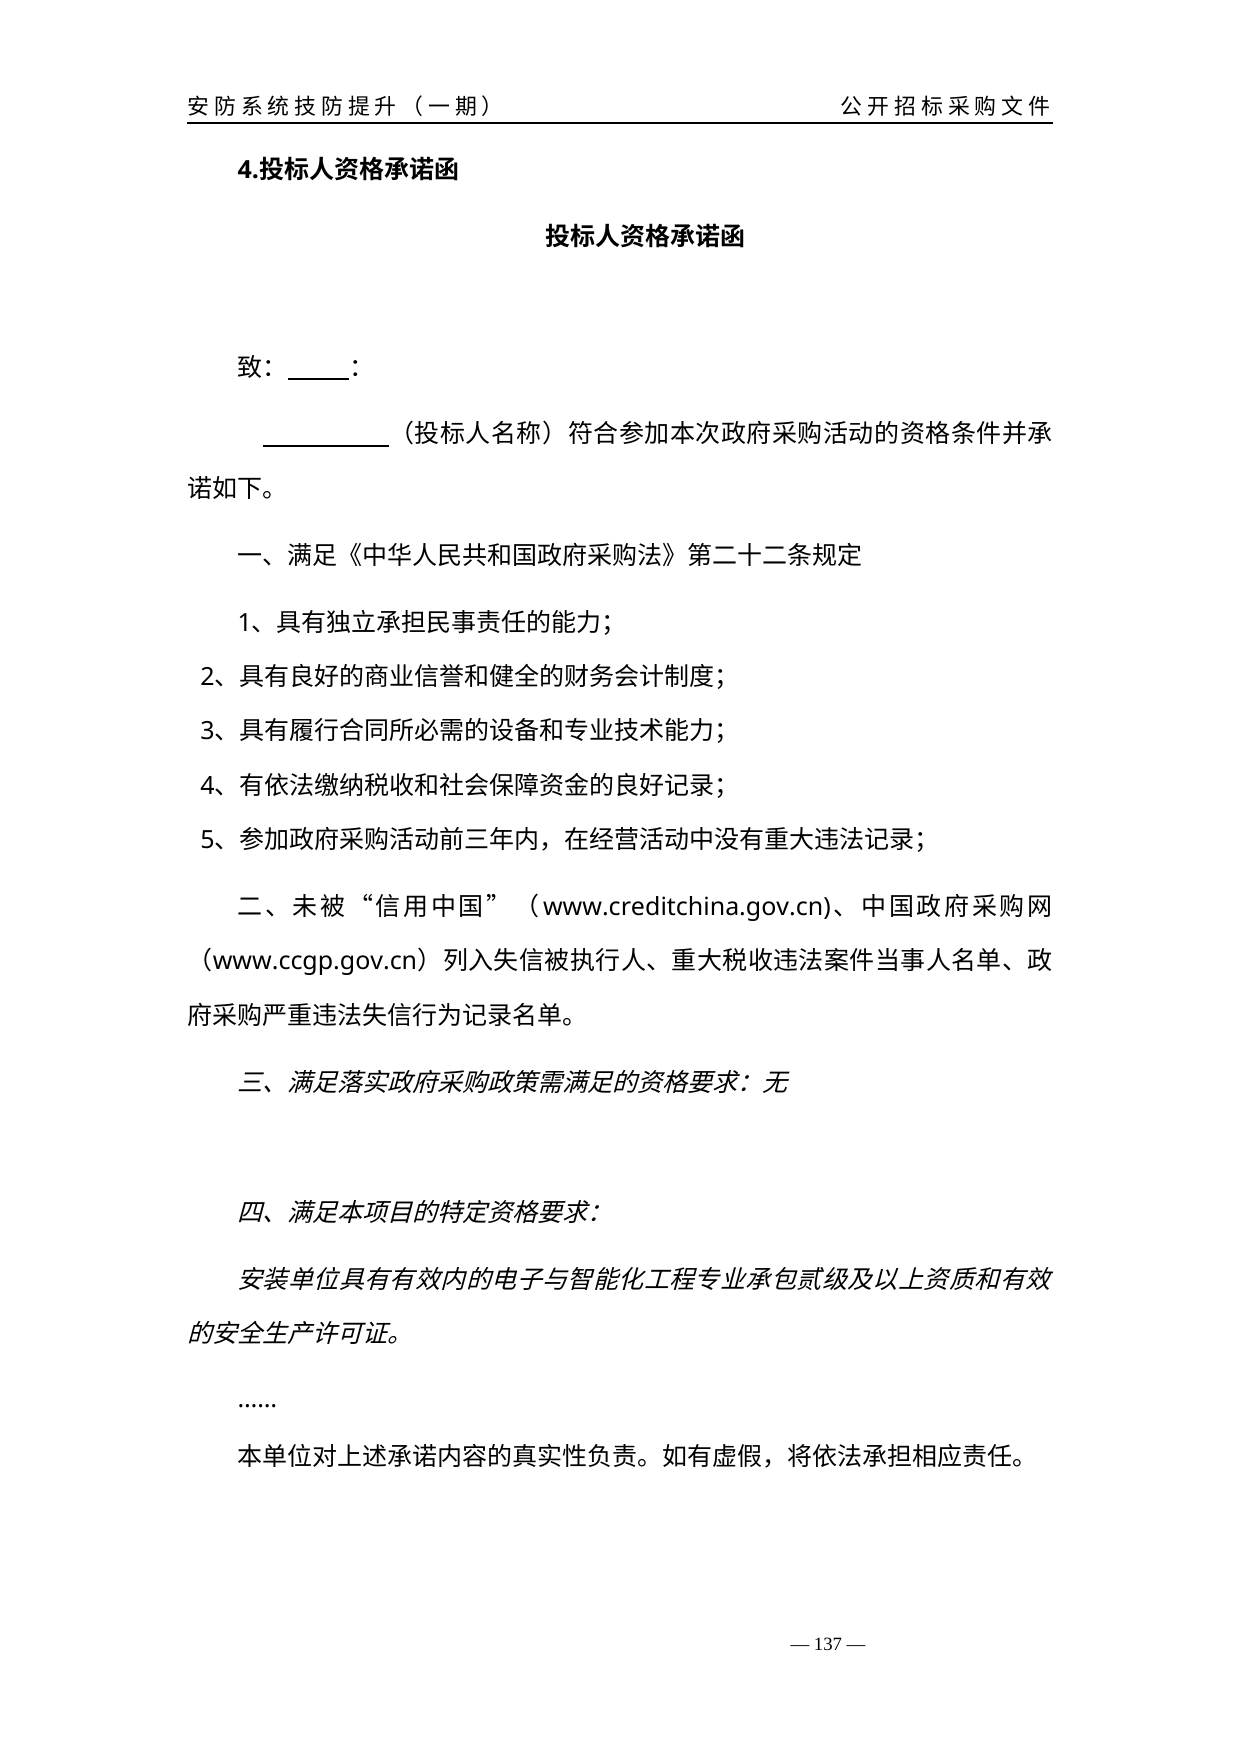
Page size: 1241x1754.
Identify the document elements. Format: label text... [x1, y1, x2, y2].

text 投标人资格承诺函 [187, 217, 1053, 253]
text 二、未被“信用中国”（www.creditchina.gov.cn)、中国政府采购网（www.ccgp.gov.cn）列入失信被执行人、重大税收违法案件当事人名单、政府采购严重违法失信行为记录名单。 [187, 886, 1053, 1031]
text 三、满足落实政府采购政策需满足的资格要求：无 [187, 1062, 1053, 1098]
text 致： ： [187, 347, 1053, 383]
text …… [187, 1381, 1053, 1414]
subtitle 4.投标人资格承诺函 [187, 150, 1053, 186]
text 一、满足《中华人民共和国政府采购法》第二十二条规定 [187, 535, 1053, 571]
text （投标人名称）符合参加本次政府采购活动的资格条件并承诺如下。 [187, 414, 1053, 504]
text 四、满足本项目的特定资格要求： [187, 1192, 1053, 1229]
text 安装单位具有有效内的电子与智能化工程专业承包贰级及以上资质和有效的安全生产许可证。 [187, 1259, 1053, 1350]
text 本单位对上述承诺内容的真实性负责。如有虚假，将依法承担相应责任。 [187, 1437, 1053, 1473]
text 1、具有独立承担民事责任的能力； 2、具有良好的商业信誉和健全的财务会计制度； 3、具有履行合同所必需的设备和专业技术能力； 4、有依法缴纳税收和社会保障资金的良好记录； 5、参加政府采购活动前三年内，在经营活动中没有重大违法记录； [187, 602, 1053, 856]
